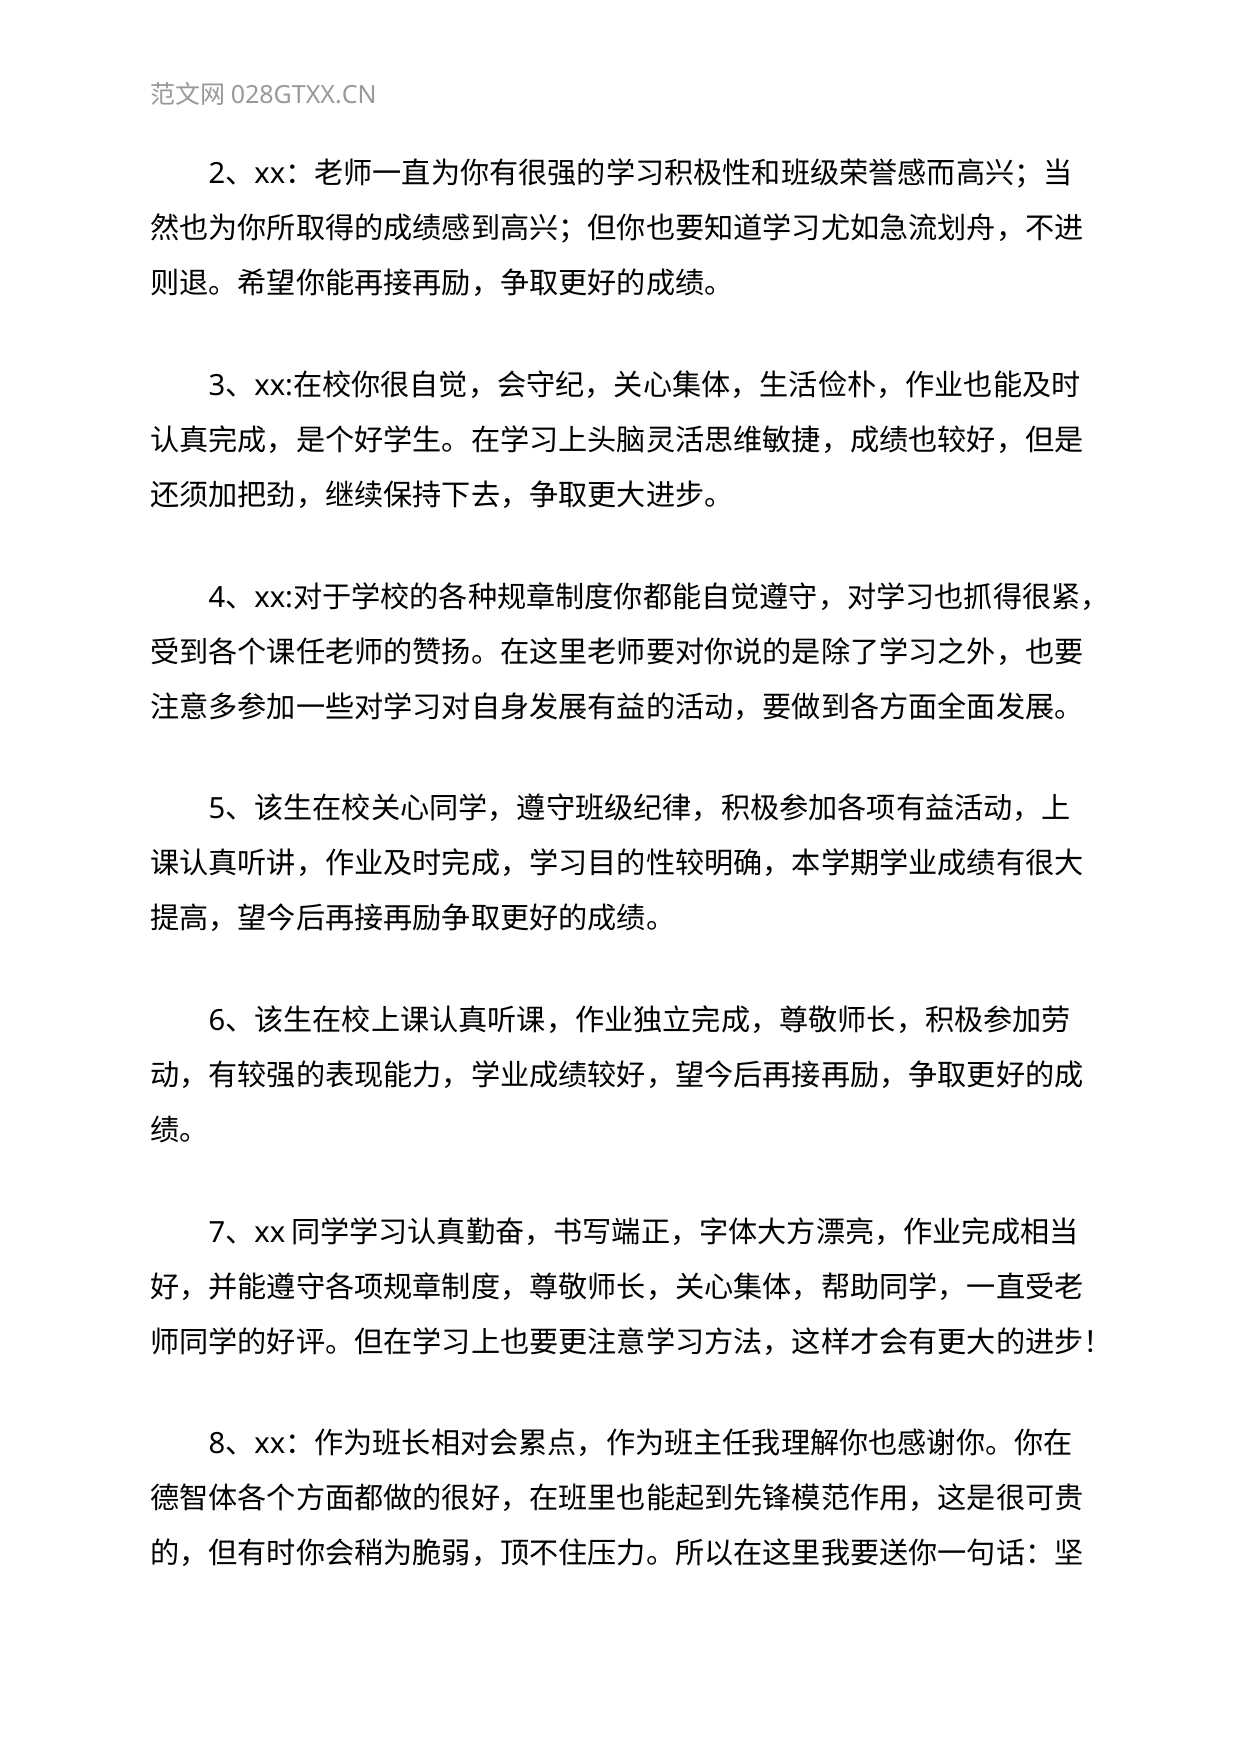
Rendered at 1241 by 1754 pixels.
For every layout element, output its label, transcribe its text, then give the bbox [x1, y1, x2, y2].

text 4、xx:对于学校的各种规章制度你都能自觉遵守，对学习也抓得很紧，受到各个课任老师的赞扬。在这里老师要对你说的是除了学习之外，也要注意多参加一些对学习对自身发展有益的活动，要做到各方面全面发展。 [150, 573, 1090, 726]
text 3、xx:在校你很自觉，会守纪，关心集体，生活俭朴，作业也能及时认真完成，是个好学生。在学习上头脑灵活思维敏捷，成绩也较好，但是还须加把劲，继续保持下去，争取更大进步。 [150, 362, 1090, 514]
text 2、xx：老师一直为你有很强的学习积极性和班级荣誉感而高兴；当然也为你所取得的成绩感到高兴；但你也要知道学习尤如急流划舟，不进则退。希望你能再接再励，争取更好的成绩。 [150, 150, 1090, 302]
text 7、xx同学学习认真勤奋，书写端正，字体大方漂亮，作业完成相当好，并能遵守各项规章制度，尊敬师长，关心集体，帮助同学，一直受老师同学的好评。但在学习上也要更注意学习方法，这样才会有更大的进步！ [150, 1208, 1090, 1361]
text 6、该生在校上课认真听课，作业独立完成，尊敬师长，积极参加劳动，有较强的表现能力，学业成绩较好，望今后再接再励，争取更好的成绩。 [150, 997, 1090, 1149]
text 5、该生在校关心同学，遵守班级纪律，积极参加各项有益活动，上课认真听讲，作业及时完成，学习目的性较明确，本学期学业成绩有很大提高，望今后再接再励争取更好的成绩。 [150, 785, 1090, 937]
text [150, 1420, 1090, 1572]
